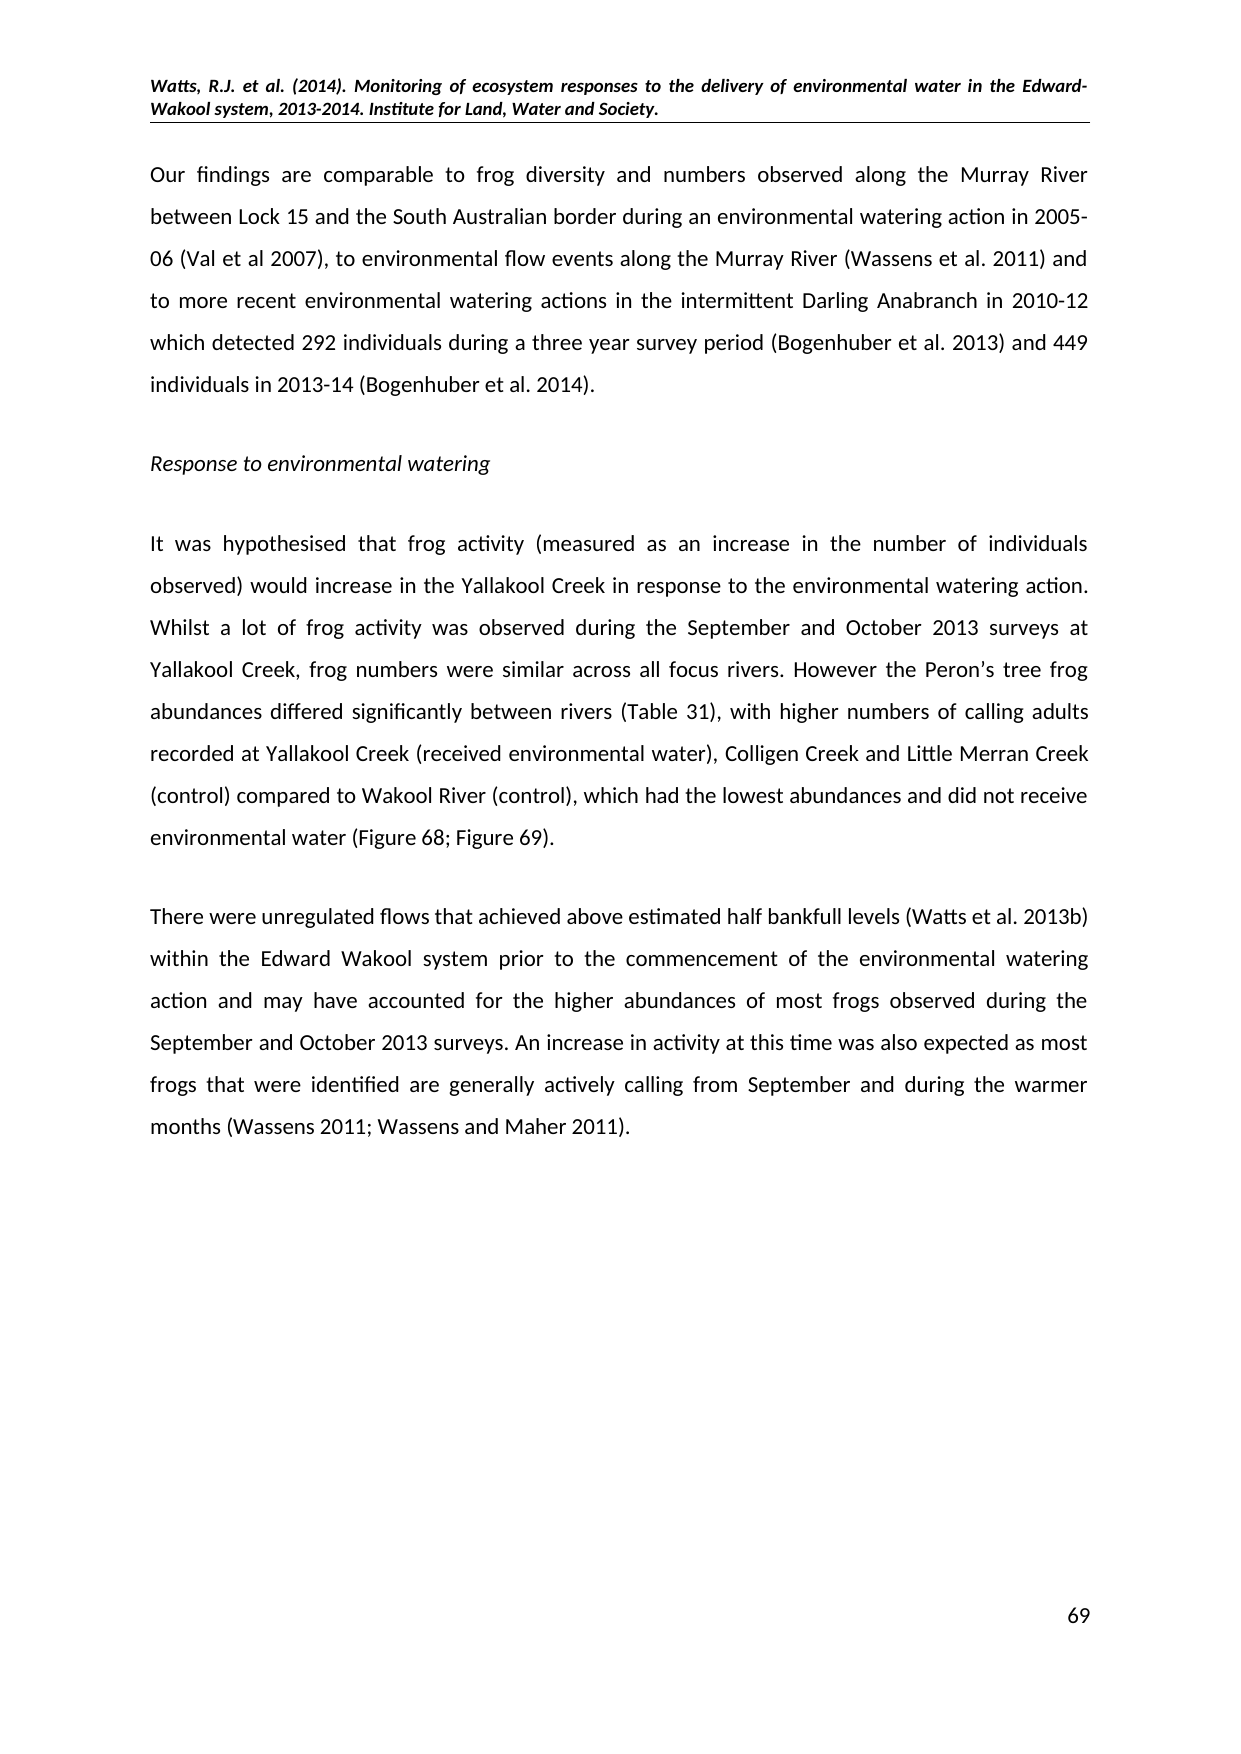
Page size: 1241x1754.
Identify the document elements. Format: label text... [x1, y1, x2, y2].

text Response to environmental watering [150, 449, 1090, 478]
text It was hypothesised that frog activity (measured as an increase in the number of individuals observed) would increase in the Yallakool Creek in response to the environmental watering action. Whilst a lot of frog activity was observed during the September and October 2013 surveys at Yallakool Creek, frog numbers were similar across all focus rivers. However the Peron’s tree frog abundances differed significantly between rivers (Table 31), with higher numbers of calling adults recorded at Yallakool Creek (received environmental water), Colligen Creek and Little Merran Creek (control) compared to Wakool River (control), which had the lowest abundances and did not receive environmental water (Figure 68; Figure 69). [150, 529, 1090, 851]
text Our findings are comparable to frog diversity and numbers observed along the Murray River between Lock 15 and the South Australian border during an environmental watering action in 2005-06 (Val et al 2007), to environmental flow events along the Murray River (Wassens et al. 2011) and to more recent environmental watering actions in the intermittent Darling Anabranch in 2010-12 which detected 292 individuals during a three year survey period (Bogenhuber et al. 2013) and 449 individuals in 2013-14 (Bogenhuber et al. 2014). [150, 160, 1090, 398]
text There were unregulated flows that achieved above estimated half bankfull levels (Watts et al. 2013b) within the Edward Wakool system prior to the commencement of the environmental watering action and may have accounted for the higher abundances of most frogs observed during the September and October 2013 surveys. An increase in activity at this time was also expected as most frogs that were identified are generally actively calling from September and during the warmer months (Wassens 2011; Wassens and Maher 2011). [150, 902, 1090, 1140]
